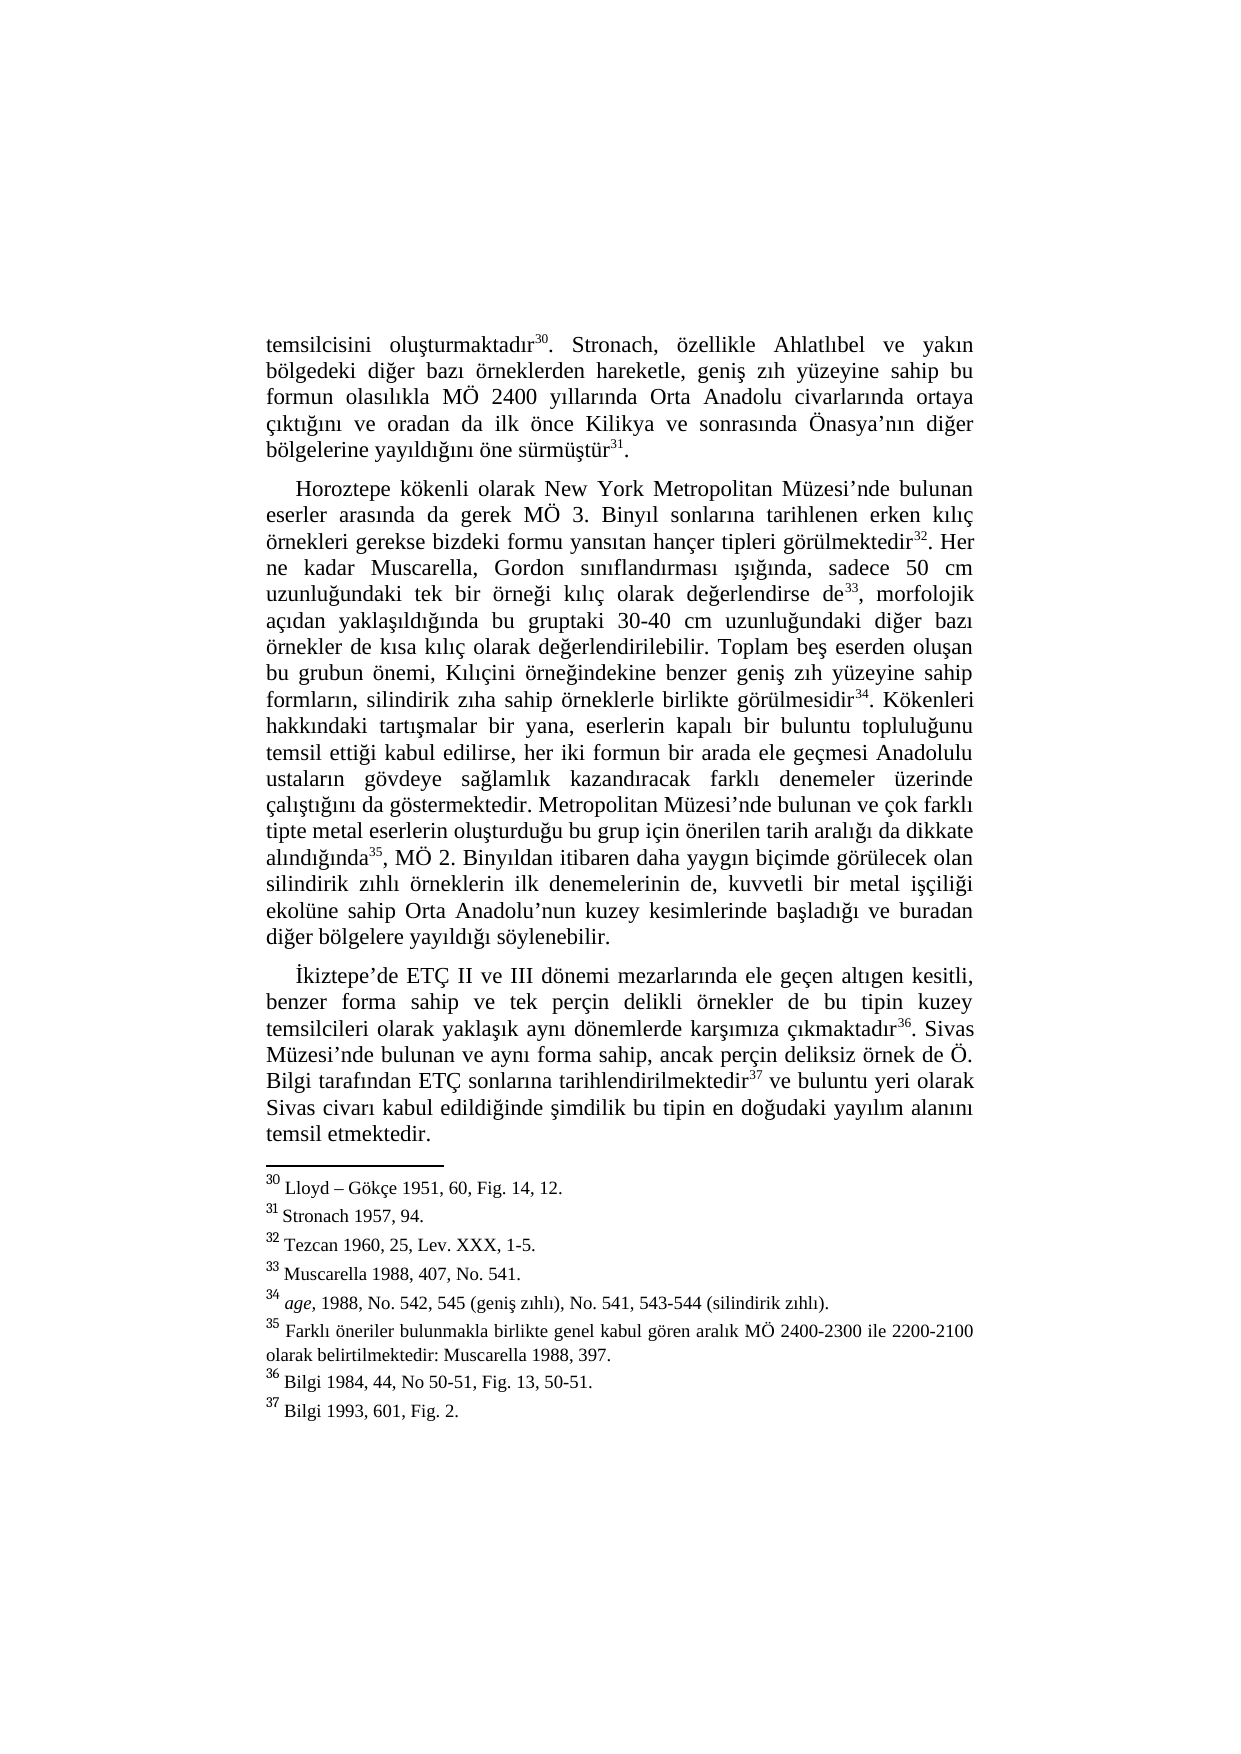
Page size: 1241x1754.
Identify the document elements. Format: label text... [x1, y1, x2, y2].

text Horoztepe kökenli olarak New York Metropolitan Müzesi’nde bulunan eserler arasında da gerek MÖ 3. Binyıl sonlarına tarihlenen erken kılıç örnekleri gerekse bizdeki formu yansıtan hançer tipleri görülmektedir. Her ne kadar Muscarella, Gordon sınıflandırması ışığında, sadece 50 cm uzunluğundaki tek bir örneği kılıç olarak değerlendirse de, morfolojik açıdan yaklaşıldığında bu gruptaki 30-40 cm uzunluğundaki diğer bazı örnekler de kısa kılıç olarak değerlendirilebilir. Toplam beş eserden oluşan bu grubun önemi, Kılıçini örneğindekine benzer geniş zıh yüzeyine sahip formların, silindirik zıha sahip örneklerle birlikte görülmesidir. Kökenleri hakkındaki tartışmalar bir yana, eserlerin kapalı bir buluntu topluluğunu temsil ettiği kabul edilirse, her iki formun bir arada ele geçmesi Anadolulu ustaların gövdeye sağlamlık kazandıracak farklı denemeler üzerinde çalıştığını da göstermektedir. Metropolitan Müzesi’nde bulunan ve çok farklı tipte metal eserlerin oluşturduğu bu grup için önerilen tarih aralığı da dikkate alındığında, MÖ 2. Binyıldan itibaren daha yaygın biçimde görülecek olan silindirik zıhlı örneklerin ilk denemelerinin de, kuvvetli bir metal işçiliği ekolüne sahip Orta Anadolu’nun kuzey kesimlerinde başladığı ve buradan diğer bölgelere yayıldığı söylenebilir. [266, 475, 974, 949]
text Maxwell-Hyslop’un bu formun en eski temsilcisi olarak tanımladığı Ahlatlıbel örneği yanında aynı merkezde ele geçen diğer benzer tipler ve özellikle 40 cm uzunluğundaki örnek bu formun kılıçlara dönüşümünün izlenebildiği bir envanteri yansıtması açısından oldukça önemlidir. Bu son örneğin ele geçtiği kadın mezarında birlikte bulunduğu sap delikli balta bu eserlerin prestij göstergesi olarak kullanımlarına da işaret etmektedir. Stratigrafik bir kontekstten gelmemekle birlikte, Troia II. tabakanın geç evresine tarihlendirilen Polatlı örneği de genel form ve zıh yüzeyi itibariyle Kılıçini örneğine yakın durmakta ve bu tipin aynı bölgedeki bir diğer temsilcisini oluşturmaktadır. Stronach, özellikle Ahlatlıbel ve yakın bölgedeki diğer bazı örneklerden hareketle, geniş zıh yüzeyine sahip bu formun olasılıkla MÖ 2400 yıllarında Orta Anadolu civarlarında ortaya çıktığını ve oradan da ilk önce Kilikya ve sonrasında Önasya’nın diğer bölgelerine yayıldığını öne sürmüştür. [266, 331, 974, 462]
text İkiztepe’de ETÇ II ve III dönemi mezarlarında ele geçen altıgen kesitli, benzer forma sahip ve tek perçin delikli örnekler de bu tipin kuzey temsilcileri olarak yaklaşık aynı dönemlerde karşımıza çıkmaktadır. Sivas Müzesi’nde bulunan ve aynı forma sahip, ancak perçin deliksiz örnek de Ö. Bilgi tarafından ETÇ sonlarına tarihlendirilmektedir ve buluntu yeri olarak Sivas civarı kabul edildiğinde şimdilik bu tipin en doğudaki yayılım alanını temsil etmektedir. [266, 962, 974, 1146]
